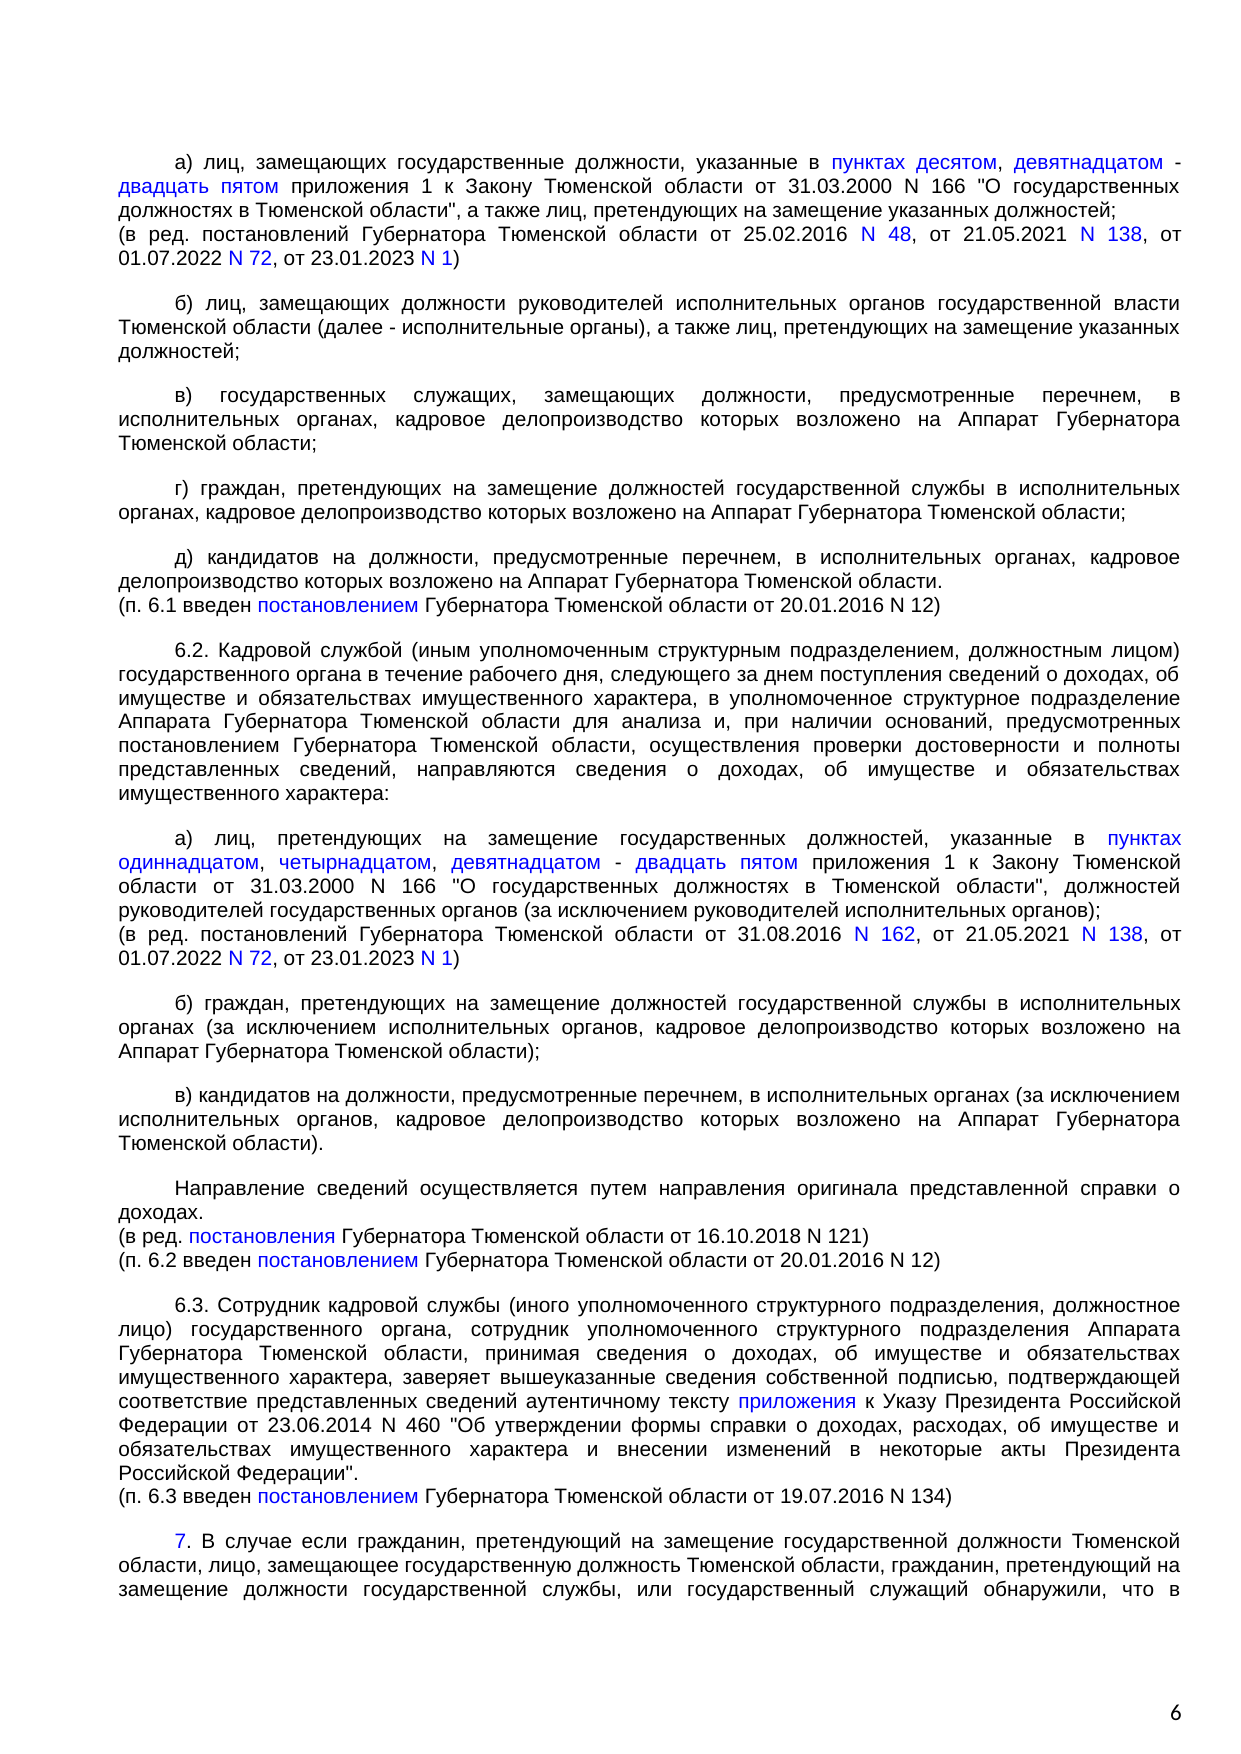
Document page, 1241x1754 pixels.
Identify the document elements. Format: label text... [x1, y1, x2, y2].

text 6.3. Сотрудник кадровой службы (иного уполномоченного структурного подразделения, должностное лицо) государственного органа, сотрудник уполномоченного структурного подразделения Аппарата Губернатора Тюменской области, принимая сведения о доходах, об имуществе и обязательствах имущественного характера, заверяет вышеуказанные сведения собственной подписью, подтверждающей соответствие представленных сведений аутентичному тексту приложения к Указу Президента Российской Федерации от 23.06.2014 N 460 "Об утверждении формы справки о доходах, расходах, об имуществе и обязательствах имущественного характера и внесении изменений в некоторые акты Президента Российской Федерации". [118, 1293, 1181, 1484]
text (в ред. постановления Губернатора Тюменской области от 16.10.2018 N 121) [118, 1224, 1181, 1248]
text (п. 6.3 введен постановлением Губернатора Тюменской области от 19.07.2016 N 134) [118, 1484, 1181, 1508]
text 6.2. Кадровой службой (иным уполномоченным структурным подразделением, должностным лицом) государственного органа в течение рабочего дня, следующего за днем поступления сведений о доходах, об имуществе и обязательствах имущественного характера, в уполномоченное структурное подразделение Аппарата Губернатора Тюменской области для анализа и, при наличии оснований, предусмотренных постановлением Губернатора Тюменской области, осуществления проверки достоверности и полноты представленных сведений, направляются сведения о доходах, об имуществе и обязательствах имущественного характера: [118, 637, 1181, 805]
text (в ред. постановлений Губернатора Тюменской области от 25.02.2016 N 48, от 21.05.2021 N 138, от 01.07.2022 N 72, от 23.01.2023 N 1) [118, 222, 1181, 270]
text б) граждан, претендующих на замещение должностей государственной службы в исполнительных органах (за исключением исполнительных органов, кадровое делопроизводство которых возложено на Аппарат Губернатора Тюменской области); [118, 991, 1181, 1062]
text в) государственных служащих, замещающих должности, предусмотренные перечнем, в исполнительных органах, кадровое делопроизводство которых возложено на Аппарат Губернатора Тюменской области; [118, 383, 1181, 455]
text а) лиц, претендующих на замещение государственных должностей, указанные в пунктах одиннадцатом, четырнадцатом, девятнадцатом - двадцать пятом приложения 1 к Закону Тюменской области от 31.03.2000 N 166 "О государственных должностях в Тюменской области", должностей руководителей государственных органов (за исключением руководителей исполнительных органов); [118, 826, 1181, 922]
text д) кандидатов на должности, предусмотренные перечнем, в исполнительных органах, кадровое делопроизводство которых возложено на Аппарат Губернатора Тюменской области. [118, 545, 1181, 593]
text (п. 6.1 введен постановлением Губернатора Тюменской области от 20.01.2016 N 12) [118, 593, 1181, 617]
text а) лиц, замещающих государственные должности, указанные в пунктах десятом, девятнадцатом - двадцать пятом приложения 1 к Закону Тюменской области от 31.03.2000 N 166 "О государственных должностях в Тюменской области", а также лиц, претендующих на замещение указанных должностей; [118, 150, 1181, 222]
text (п. 6.2 введен постановлением Губернатора Тюменской области от 20.01.2016 N 12) [118, 1248, 1181, 1272]
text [118, 1529, 1181, 1601]
text б) лиц, замещающих должности руководителей исполнительных органов государственной власти Тюменской области (далее - исполнительные органы), а также лиц, претендующих на замещение указанных должностей; [118, 291, 1181, 362]
text Направление сведений осуществляется путем направления оригинала представленной справки о доходах. [118, 1176, 1181, 1224]
text (в ред. постановлений Губернатора Тюменской области от 31.08.2016 N 162, от 21.05.2021 N 138, от 01.07.2022 N 72, от 23.01.2023 N 1) [118, 922, 1181, 970]
text в) кандидатов на должности, предусмотренные перечнем, в исполнительных органах (за исключением исполнительных органов, кадровое делопроизводство которых возложено на Аппарат Губернатора Тюменской области). [118, 1083, 1181, 1155]
text г) граждан, претендующих на замещение должностей государственной службы в исполнительных органах, кадровое делопроизводство которых возложено на Аппарат Губернатора Тюменской области; [118, 476, 1181, 524]
